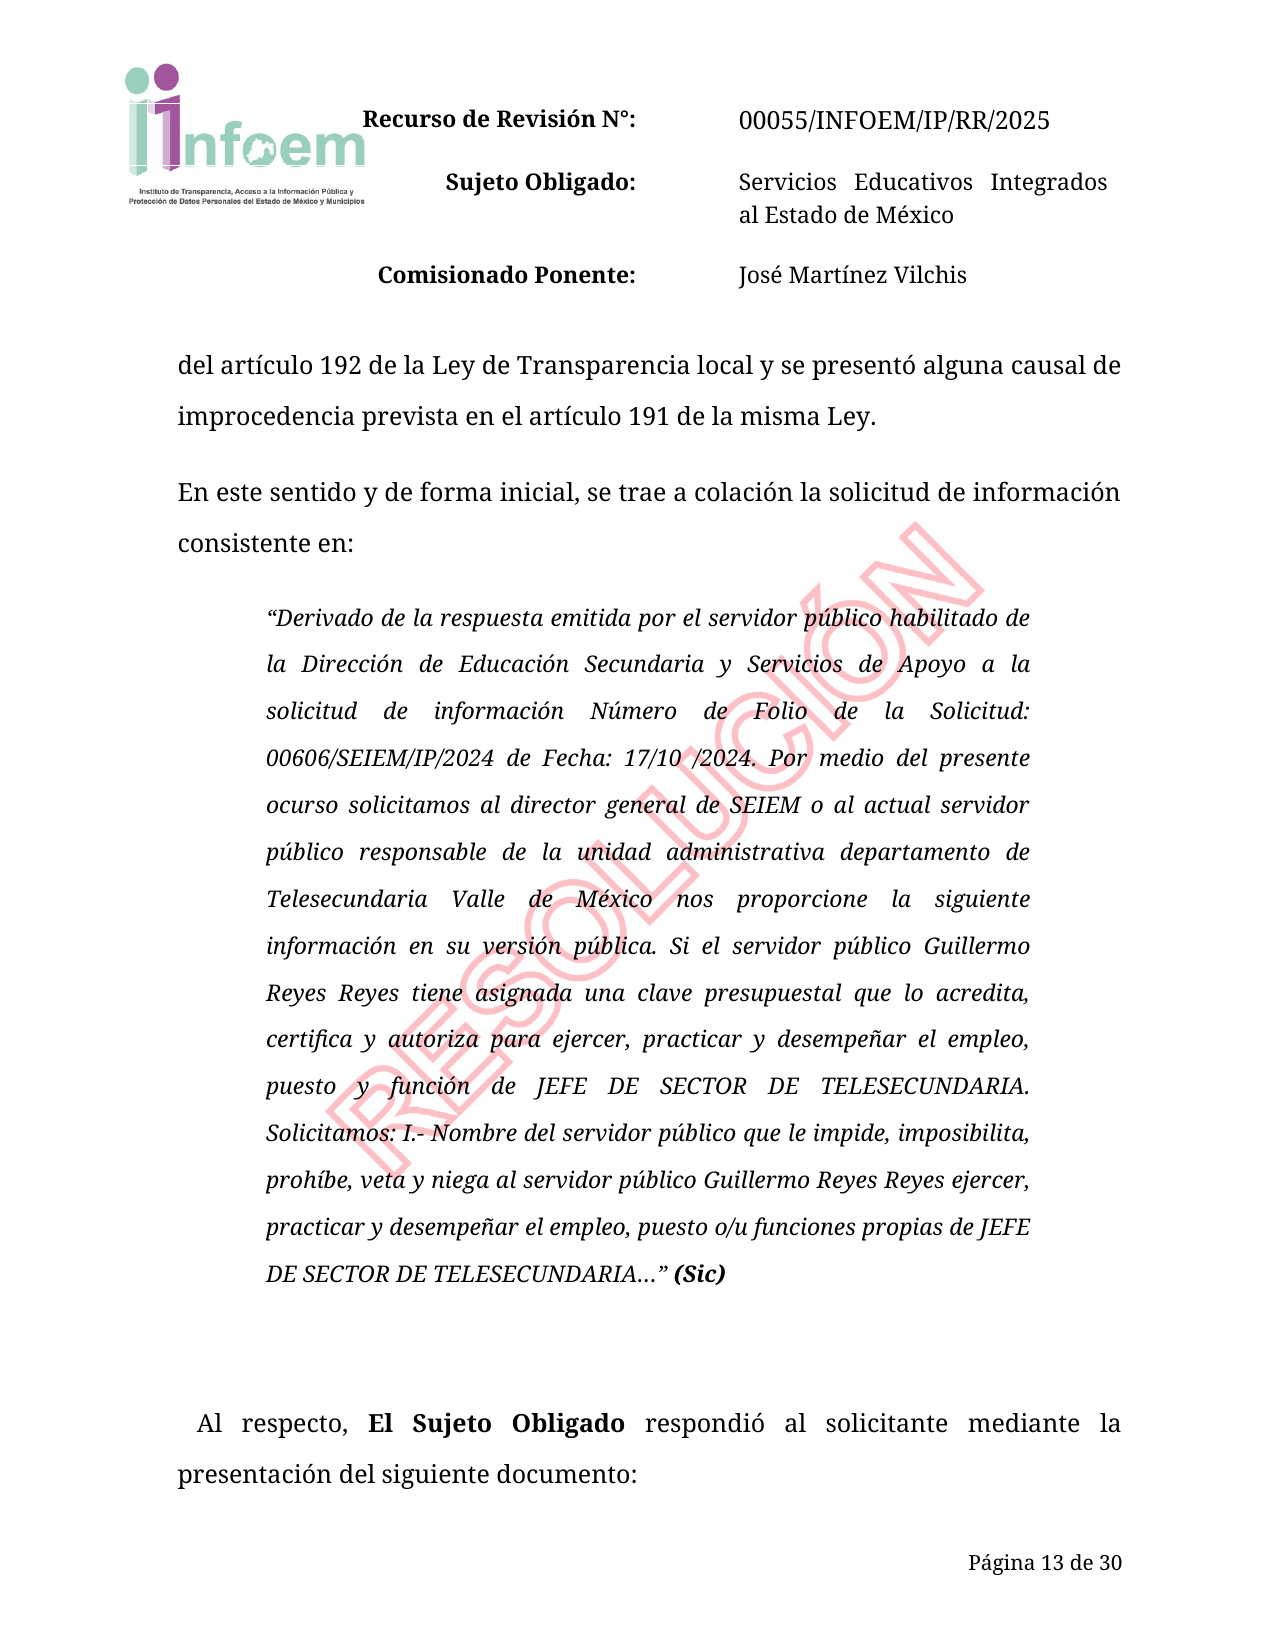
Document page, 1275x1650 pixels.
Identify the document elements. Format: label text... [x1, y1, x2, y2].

text Al respecto, El Sujeto Obligado respondió al solicitante mediante la presentación del siguiente documento: [177, 1406, 1122, 1491]
picture [6, 3, 1271, 1650]
text En este sentido y de forma inicial, se trae a colación la solicitud de información consistente en: [177, 474, 1122, 559]
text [177, 347, 1122, 432]
text “Derivado de la respuesta emitida por el servidor público habilitado de la Dirección de Educación Secundaria y Servicios de Apoyo a la solicitud de información Número de Folio de la Solicitud: 00606/SEIEM/IP/2024 de Fecha: 17/10 /2024. Por medio del presente ocurso solicitamos al director general de SEIEM o al actual servidor público responsable de la unidad administrativa departamento de Telesecundaria Valle de México nos proporcione la siguiente información en su versión pública. Si el servidor público Guillermo Reyes Reyes tiene asignada una clave presupuestal que lo acredita, certifica y autoriza para ejercer, practicar y desempeñar el empleo, puesto y función de JEFE DE SECTOR DE TELESECUNDARIA. Solicitamos: I.- Nombre del servidor público que le impide, imposibilita, prohíbe, veta y niega al servidor público Guillermo Reyes Reyes ejercer, practicar y desempeñar el empleo, puesto o/u funciones propias de JEFE DE SECTOR DE TELESECUNDARIA…” (Sic) [266, 602, 1033, 1289]
